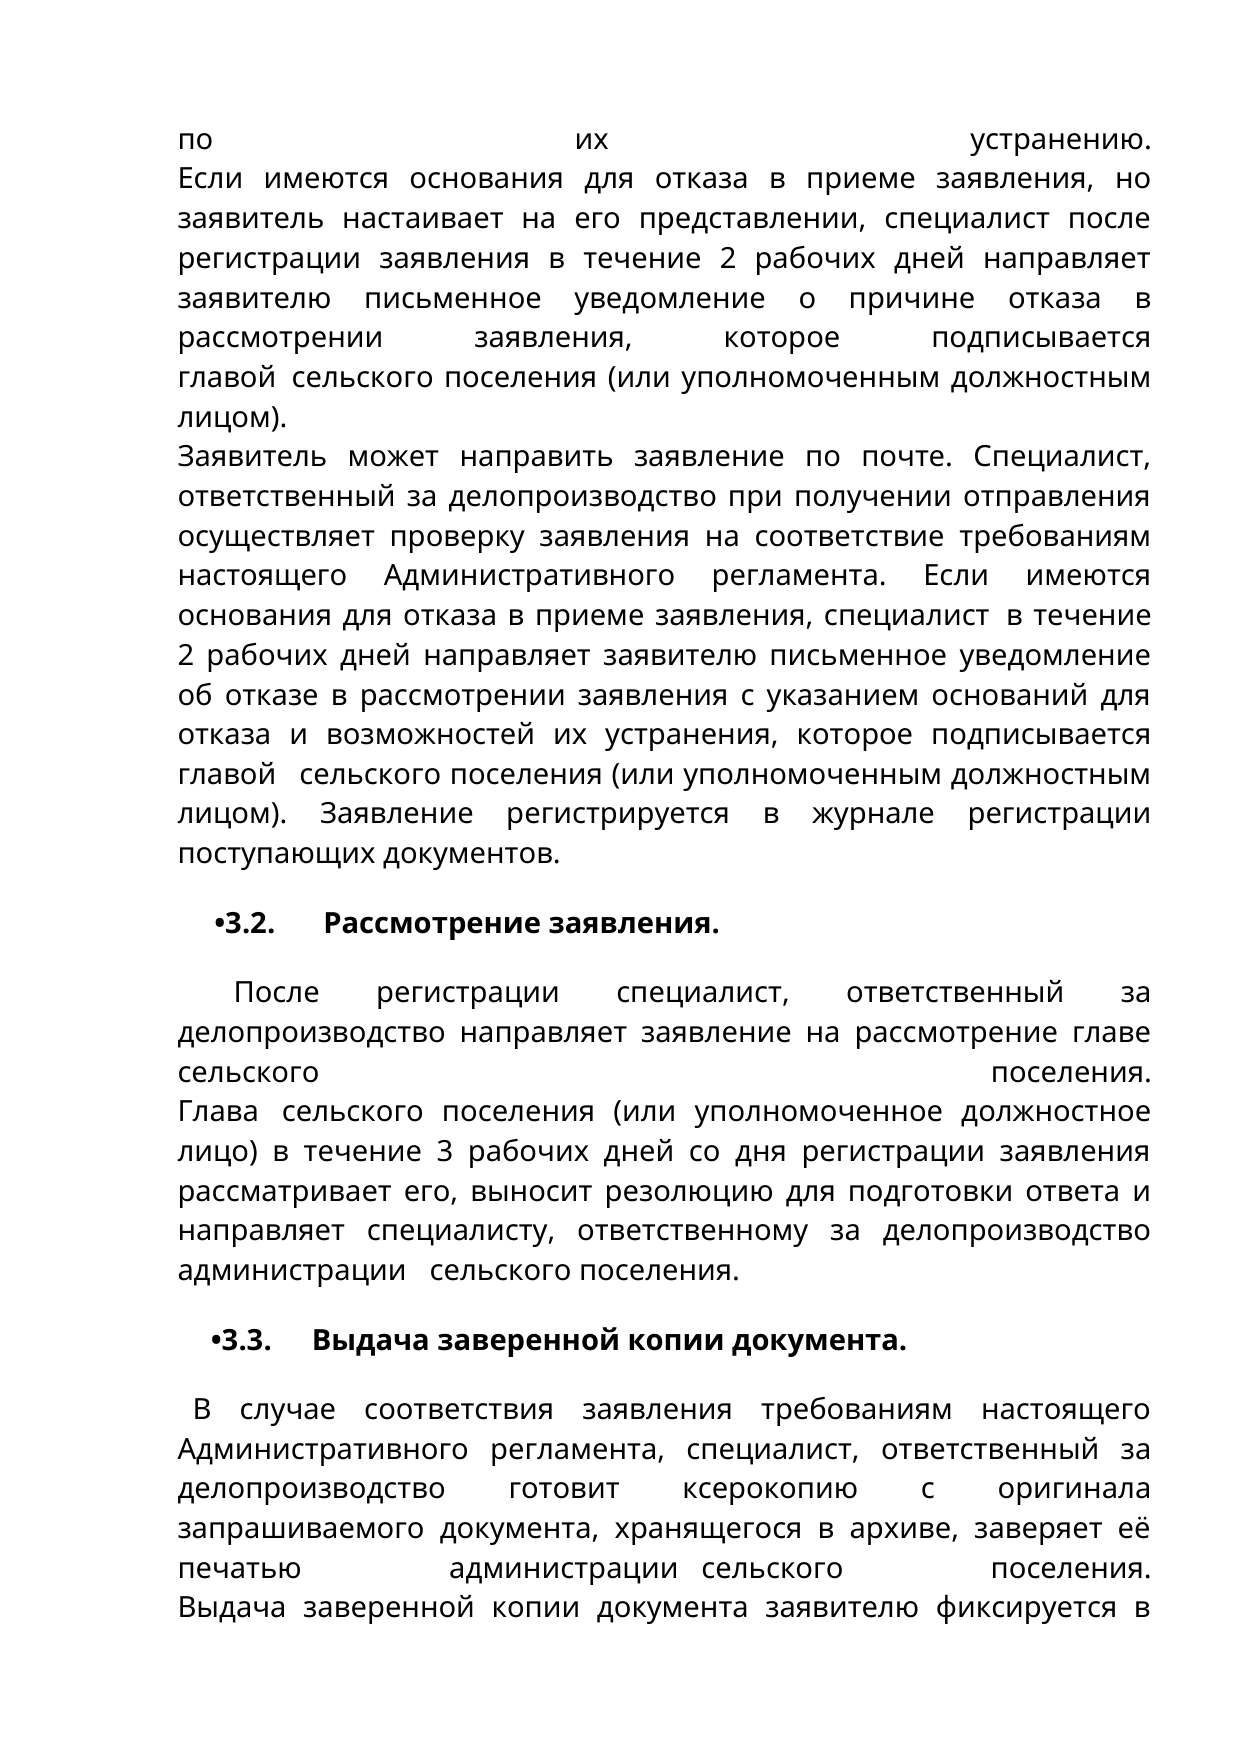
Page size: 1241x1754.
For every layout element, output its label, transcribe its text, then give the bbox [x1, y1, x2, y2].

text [177, 118, 1152, 872]
text После регистрации специалист, ответственный за делопроизводство направляет заявление на рассмотрение главе сельского поселения. Глава сельского поселения (или уполномоченное должностное лицо) в течение 3 рабочих дней со дня регистрации заявления рассматривает его, выносит резолюцию для подготовки ответа и направляет специалисту, ответственному за делопроизводство администрации сельского поселения. [177, 971, 1152, 1289]
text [177, 1388, 1152, 1626]
text •3.3. Выдача заверенной копии документа. [211, 1319, 1152, 1358]
text •3.2. Рассмотрение заявления. [214, 902, 1152, 942]
